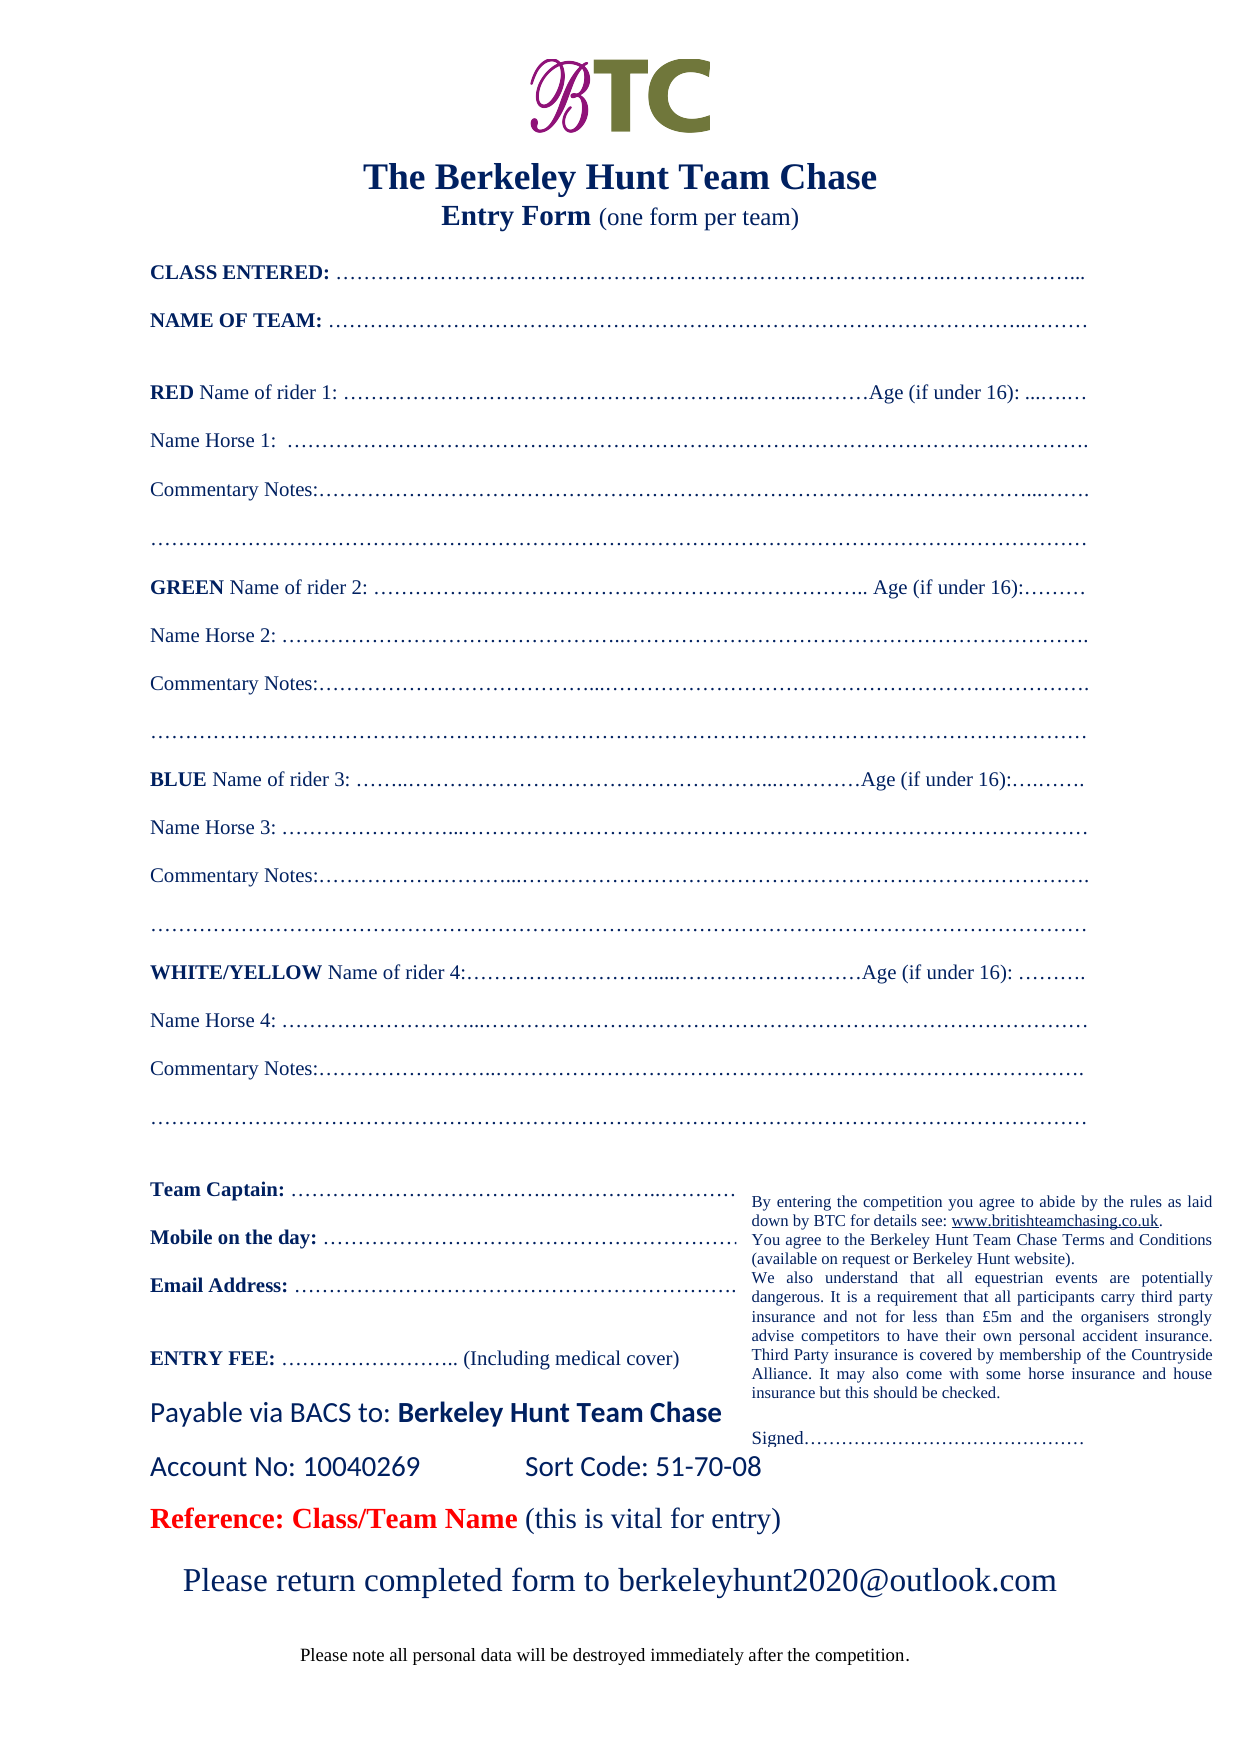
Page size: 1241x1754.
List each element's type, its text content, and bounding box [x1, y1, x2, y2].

text Team Captain: ……………………………….……………..………… [150, 1177, 1090, 1201]
text Name Horse 1: ………………………………………………………………………………………….…………. [150, 428, 1090, 452]
text Name Horse 3: ……………………...……………………………………………………………………………… [150, 815, 1090, 839]
text Name Horse 4: ………………………...…………………………………………………………………………… [150, 1008, 1090, 1032]
text The Berkeley Hunt Team Chase [150, 154, 1090, 198]
text NAME OF TEAM: ………………………………………………………………………………………..……… [150, 308, 1090, 332]
text Name Horse 2: …………………………………………..…………………………………………………………. [150, 623, 1090, 647]
text Commentary Notes:……………………..…………………………………………………………………………. [150, 1056, 1090, 1080]
text Commentary Notes:…………………………………………………………………………………………...……. [150, 477, 1090, 501]
text Email Address: ……………………………………………………….. [150, 1273, 736, 1297]
text Commentary Notes:…………………………………...……………………………………………………………. [150, 671, 1090, 695]
text WHITE/YELLOW Name of rider 4:………………………....………………………Age (if under 16): ………. [150, 960, 1090, 984]
text Payable via BACS to: Berkeley Hunt Team Chase [150, 1394, 736, 1430]
text ……………………………………………………………………………………………………………………… [150, 912, 1090, 936]
text Reference: Class/Team Name (this is vital for entry) [150, 1501, 1090, 1535]
text CLASS ENTERED: …………………………………………………………………………….………………... [150, 260, 1090, 284]
text Entry Form (one form per team) [150, 198, 1090, 231]
text RED Name of rider 1: …………………………………………………..……...………Age (if under 16): ...….… [150, 380, 1090, 404]
text BLUE Name of rider 3: ……..……………………………………………...…………Age (if under 16):….……. [150, 767, 1090, 791]
text Please return completed form to berkeleyhunt2020@outlook.com [150, 1561, 1090, 1599]
picture [530, 59, 710, 133]
text Mobile on the day: ……………………………………………………. [150, 1225, 736, 1249]
text Commentary Notes:………………………...………………………………………………………………………. [150, 863, 1090, 887]
text ENTRY FEE: …………………….. (Including medical cover) [150, 1346, 736, 1370]
text ……………………………………………………………………………………………………………………… [150, 526, 1090, 550]
text GREEN Name of rider 2: …………….……………………………………………….. Age (if under 16):……… [150, 575, 1090, 599]
text ……………………………………………………………………………………………………………………… [150, 1105, 1090, 1129]
text ……………………………………………………………………………………………………………………… [150, 719, 1090, 743]
text Account No: 10040269 Sort Code: 51-70-08 [150, 1448, 1090, 1483]
